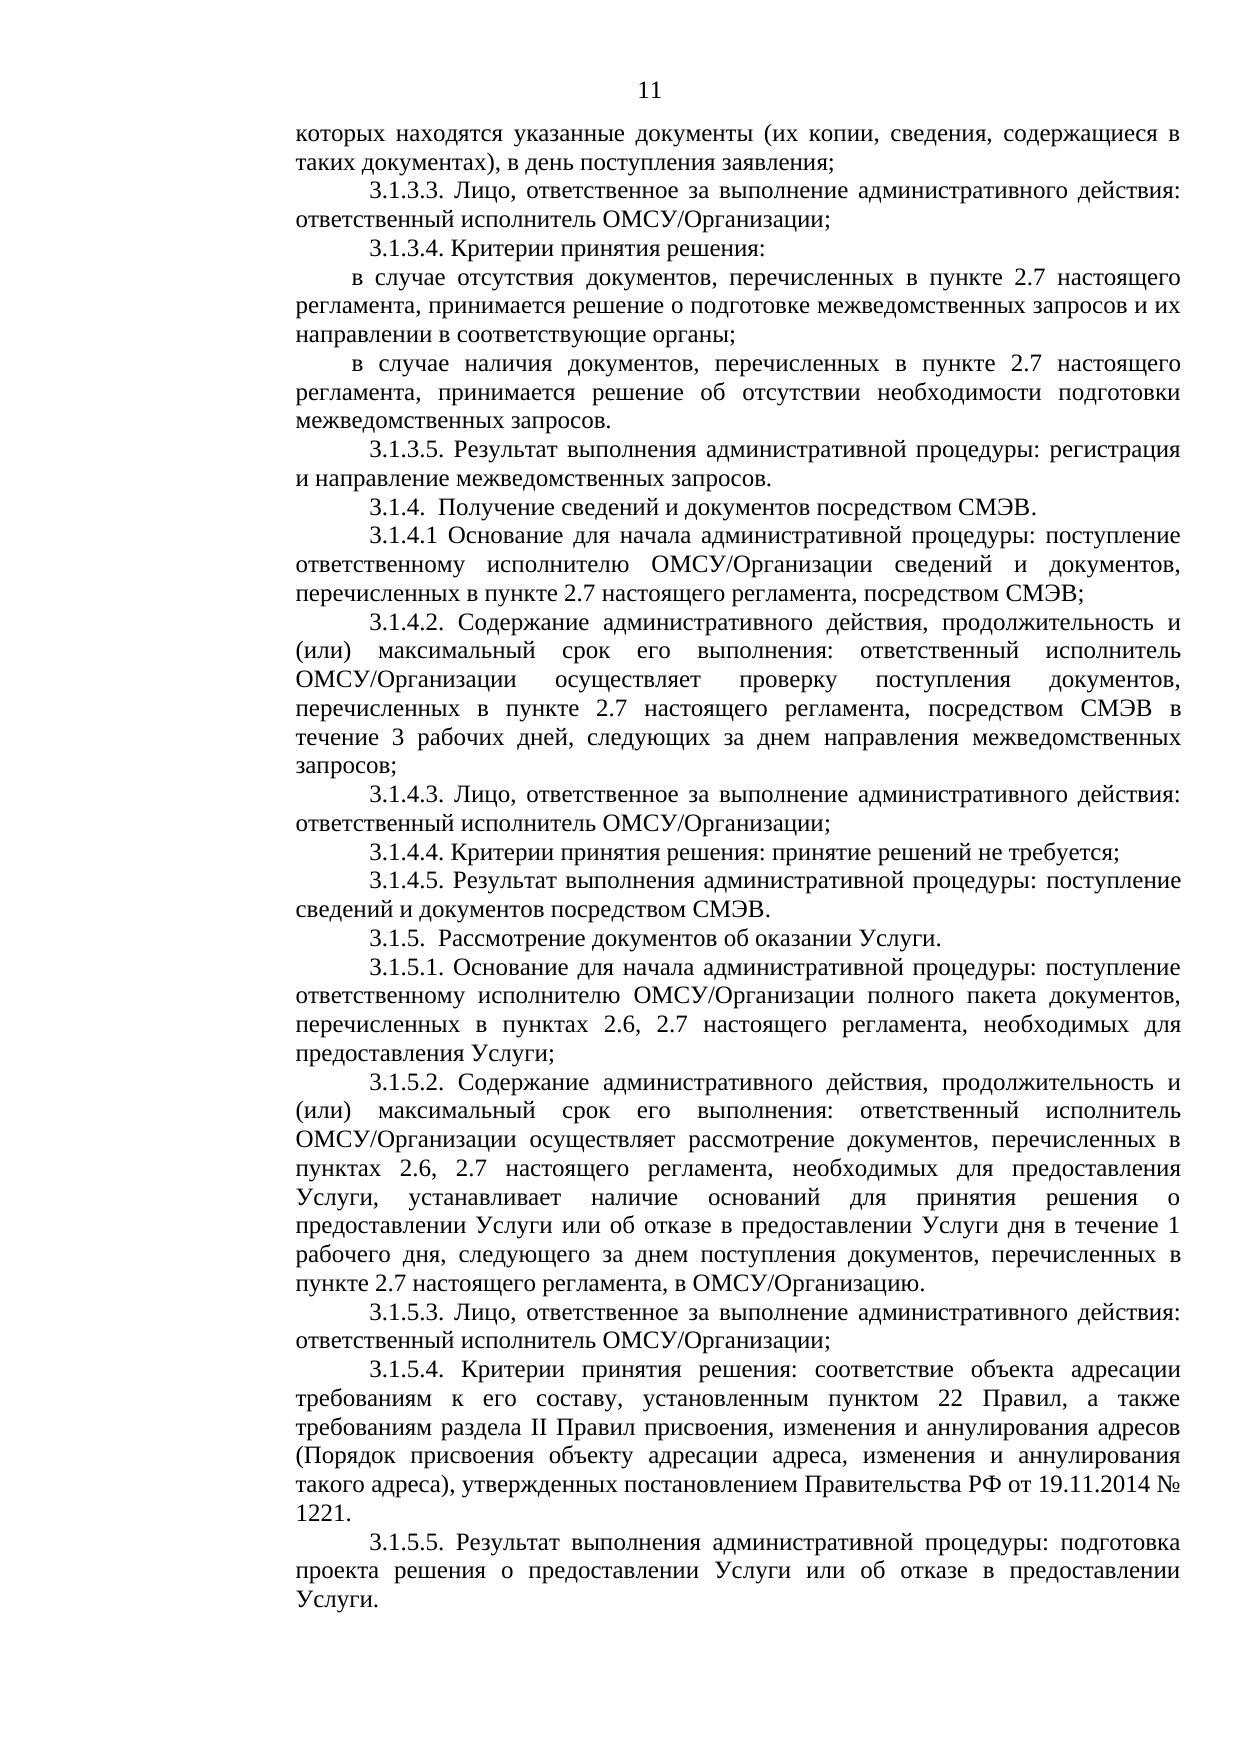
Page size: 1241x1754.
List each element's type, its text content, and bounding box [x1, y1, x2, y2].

text 3.1.5. Рассмотрение документов об оказании Услуги. [295, 923, 1181, 952]
text 3.1.5.4. Критерии принятия решения: соответствие объекта адресации требованиям к его составу, установленным пунктом 22 Правил, а также требованиям раздела II Правил присвоения, изменения и аннулирования адресов (Порядок присвоения объекту адресации адреса, изменения и аннулирования такого адреса), утвержденных постановлением Правительства РФ от 19.11.2014 № 1221. [295, 1354, 1181, 1527]
text 3.1.5.1. Основание для начала административной процедуры: поступление ответственному исполнителю ОМСУ/Организации полного пакета документов, перечисленных в пунктах 2.6, 2.7 настоящего регламента, необходимых для предоставления Услуги; [295, 952, 1181, 1067]
text 3.1.4.5. Результат выполнения административной процедуры: поступление сведений и документов посредством СМЭВ. [295, 866, 1181, 923]
text в случае наличия документов, перечисленных в пункте 2.7 настоящего регламента, принимается решение об отсутствии необходимости подготовки межведомственных запросов. [295, 348, 1181, 434]
text 3.1.4. Получение сведений и документов посредством СМЭВ. [295, 492, 1181, 521]
text 3.1.3.4. Критерии принятия решения: [295, 233, 1181, 262]
text 3.1.5.2. Содержание административного действия, продолжительность и (или) максимальный срок его выполнения: ответственный исполнитель ОМСУ/Организации осуществляет рассмотрение документов, перечисленных в пунктах 2.6, 2.7 настоящего регламента, необходимых для предоставления Услуги, устанавливает наличие оснований для принятия решения о предоставлении Услуги или об отказе в предоставлении Услуги дня в течение 1 рабочего дня, следующего за днем поступления документов, перечисленных в пункте 2.7 настоящего регламента, в ОМСУ/Организацию. [295, 1067, 1181, 1297]
text 3.1.5.3. Лицо, ответственное за выполнение административного действия: ответственный исполнитель ОМСУ/Организации; [295, 1297, 1181, 1354]
text 3.1.4.4. Критерии принятия решения: принятие решений не требуется; [295, 837, 1181, 866]
text 3.1.3.5. Результат выполнения административной процедуры: регистрация и направление межведомственных запросов. [295, 434, 1181, 492]
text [295, 118, 1181, 176]
text в случае отсутствия документов, перечисленных в пункте 2.7 настоящего регламента, принимается решение о подготовке межведомственных запросов и их направлении в соответствующие органы; [295, 262, 1181, 348]
text 3.1.4.1 Основание для начала административной процедуры: поступление ответственному исполнителю ОМСУ/Организации сведений и документов, перечисленных в пункте 2.7 настоящего регламента, посредством СМЭВ; [295, 521, 1181, 607]
text 3.1.4.3. Лицо, ответственное за выполнение административного действия: ответственный исполнитель ОМСУ/Организации; [295, 779, 1181, 837]
text 3.1.3.3. Лицо, ответственное за выполнение административного действия: ответственный исполнитель ОМСУ/Организации; [295, 176, 1181, 233]
text 3.1.5.5. Результат выполнения административной процедуры: подготовка проекта решения о предоставлении Услуги или об отказе в предоставлении Услуги. [295, 1527, 1181, 1613]
text 3.1.4.2. Содержание административного действия, продолжительность и (или) максимальный срок его выполнения: ответственный исполнитель ОМСУ/Организации осуществляет проверку поступления документов, перечисленных в пункте 2.7 настоящего регламента, посредством СМЭВ в течение 3 рабочих дней, следующих за днем направления межведомственных запросов; [295, 607, 1181, 779]
